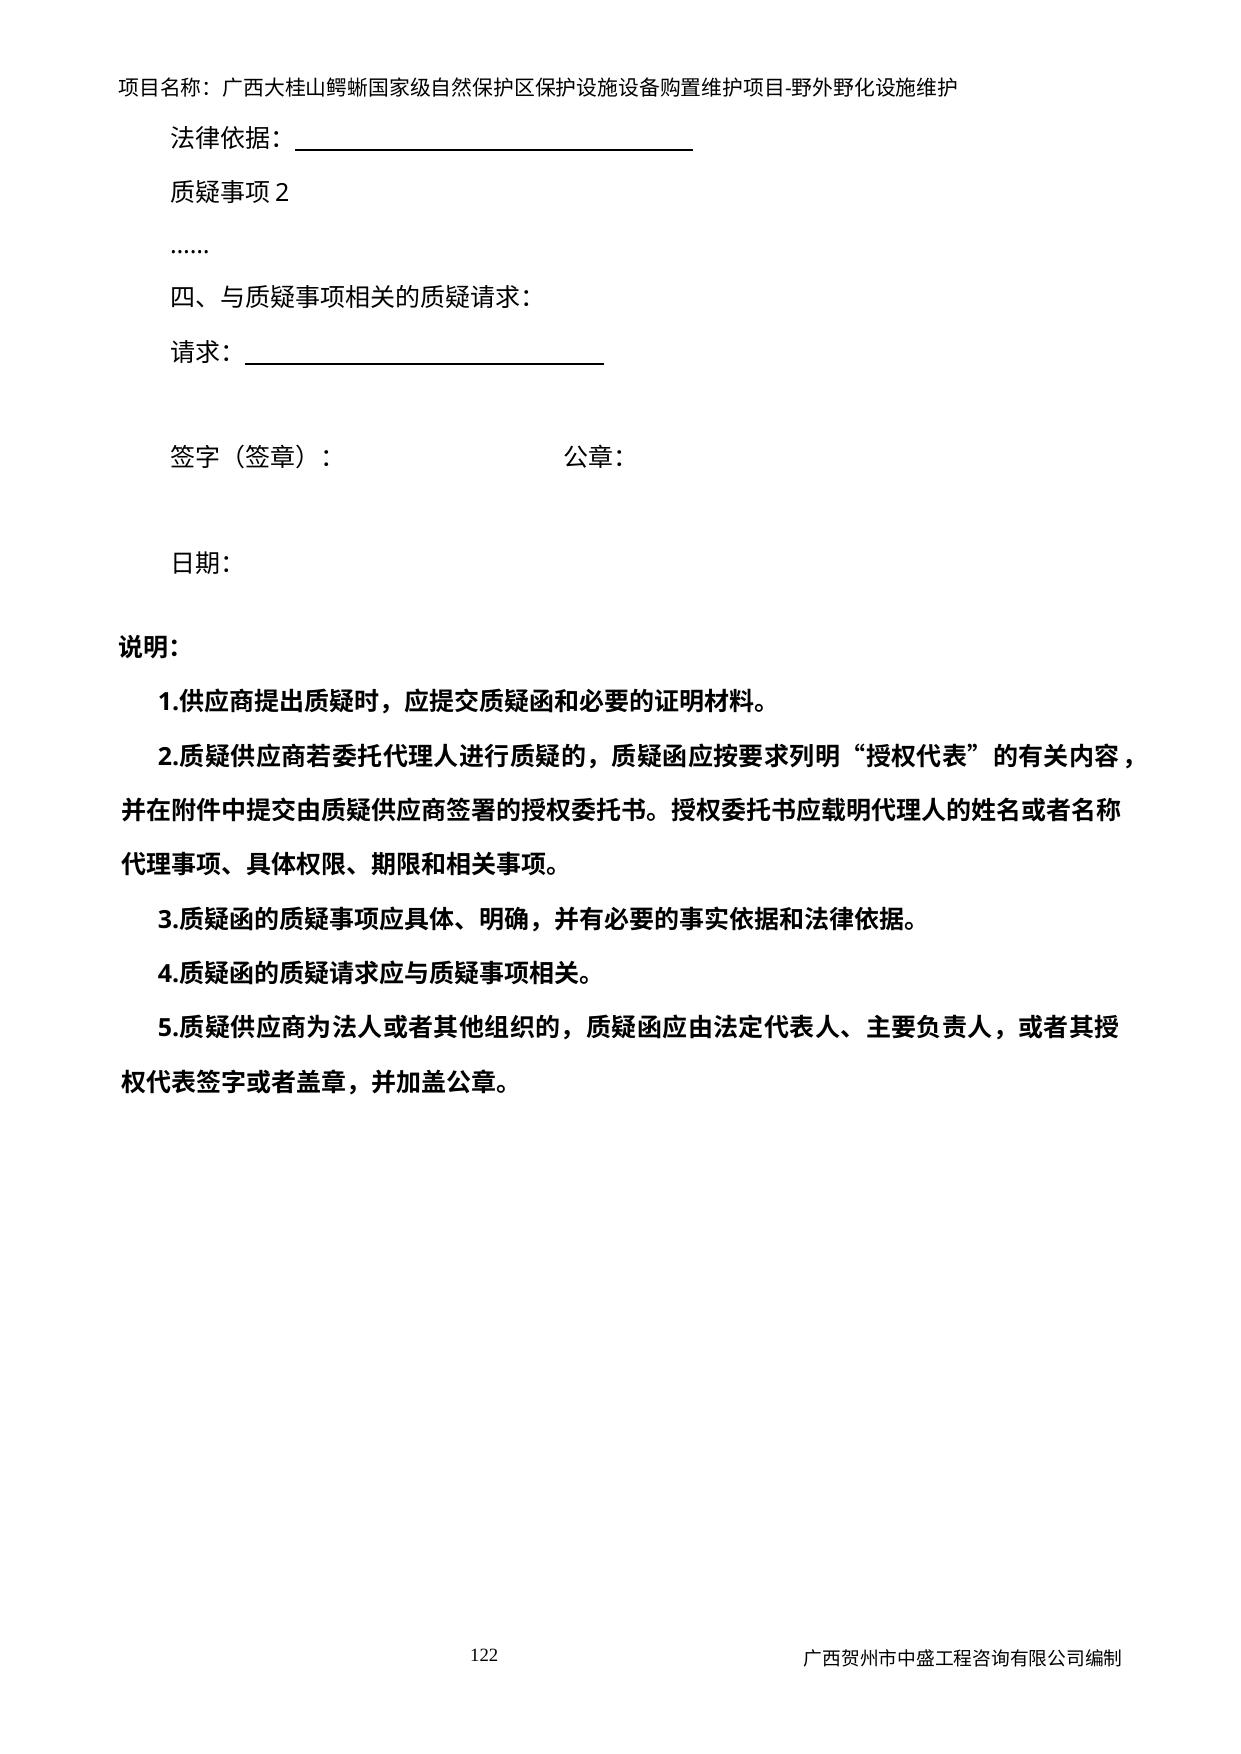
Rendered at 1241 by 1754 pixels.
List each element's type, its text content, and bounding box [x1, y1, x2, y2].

text 请求： [121, 332, 1122, 368]
text 5.质疑供应商为法人或者其他组织的，质疑函应由法定代表人、主要负责人，或者其授权代表签字或者盖章，并加盖公章。 [121, 1008, 1122, 1098]
text 法律依据： [121, 118, 1122, 154]
text 日期： [121, 543, 1122, 579]
text 四、与质疑事项相关的质疑请求： [121, 278, 1122, 314]
text 说明： [118, 627, 1122, 663]
text 签字（签章）： 公章： [121, 438, 1122, 474]
text 4.质疑函的质疑请求应与质疑事项相关。 [121, 953, 1122, 990]
text 2.质疑供应商若委托代理人进行质疑的，质疑函应按要求列明“授权代表”的有关内容，并在附件中提交由质疑供应商签署的授权委托书。授权委托书应载明代理人的姓名或者名称、代理事项、具体权限、期限和相关事项。 [121, 736, 1122, 881]
text …… [121, 227, 1122, 261]
text 1.供应商提出质疑时，应提交质疑函和必要的证明材料。 [121, 682, 1122, 718]
text 质疑事项2 [121, 172, 1122, 209]
text 3.质疑函的质疑事项应具体、明确，并有必要的事实依据和法律依据。 [121, 899, 1122, 935]
